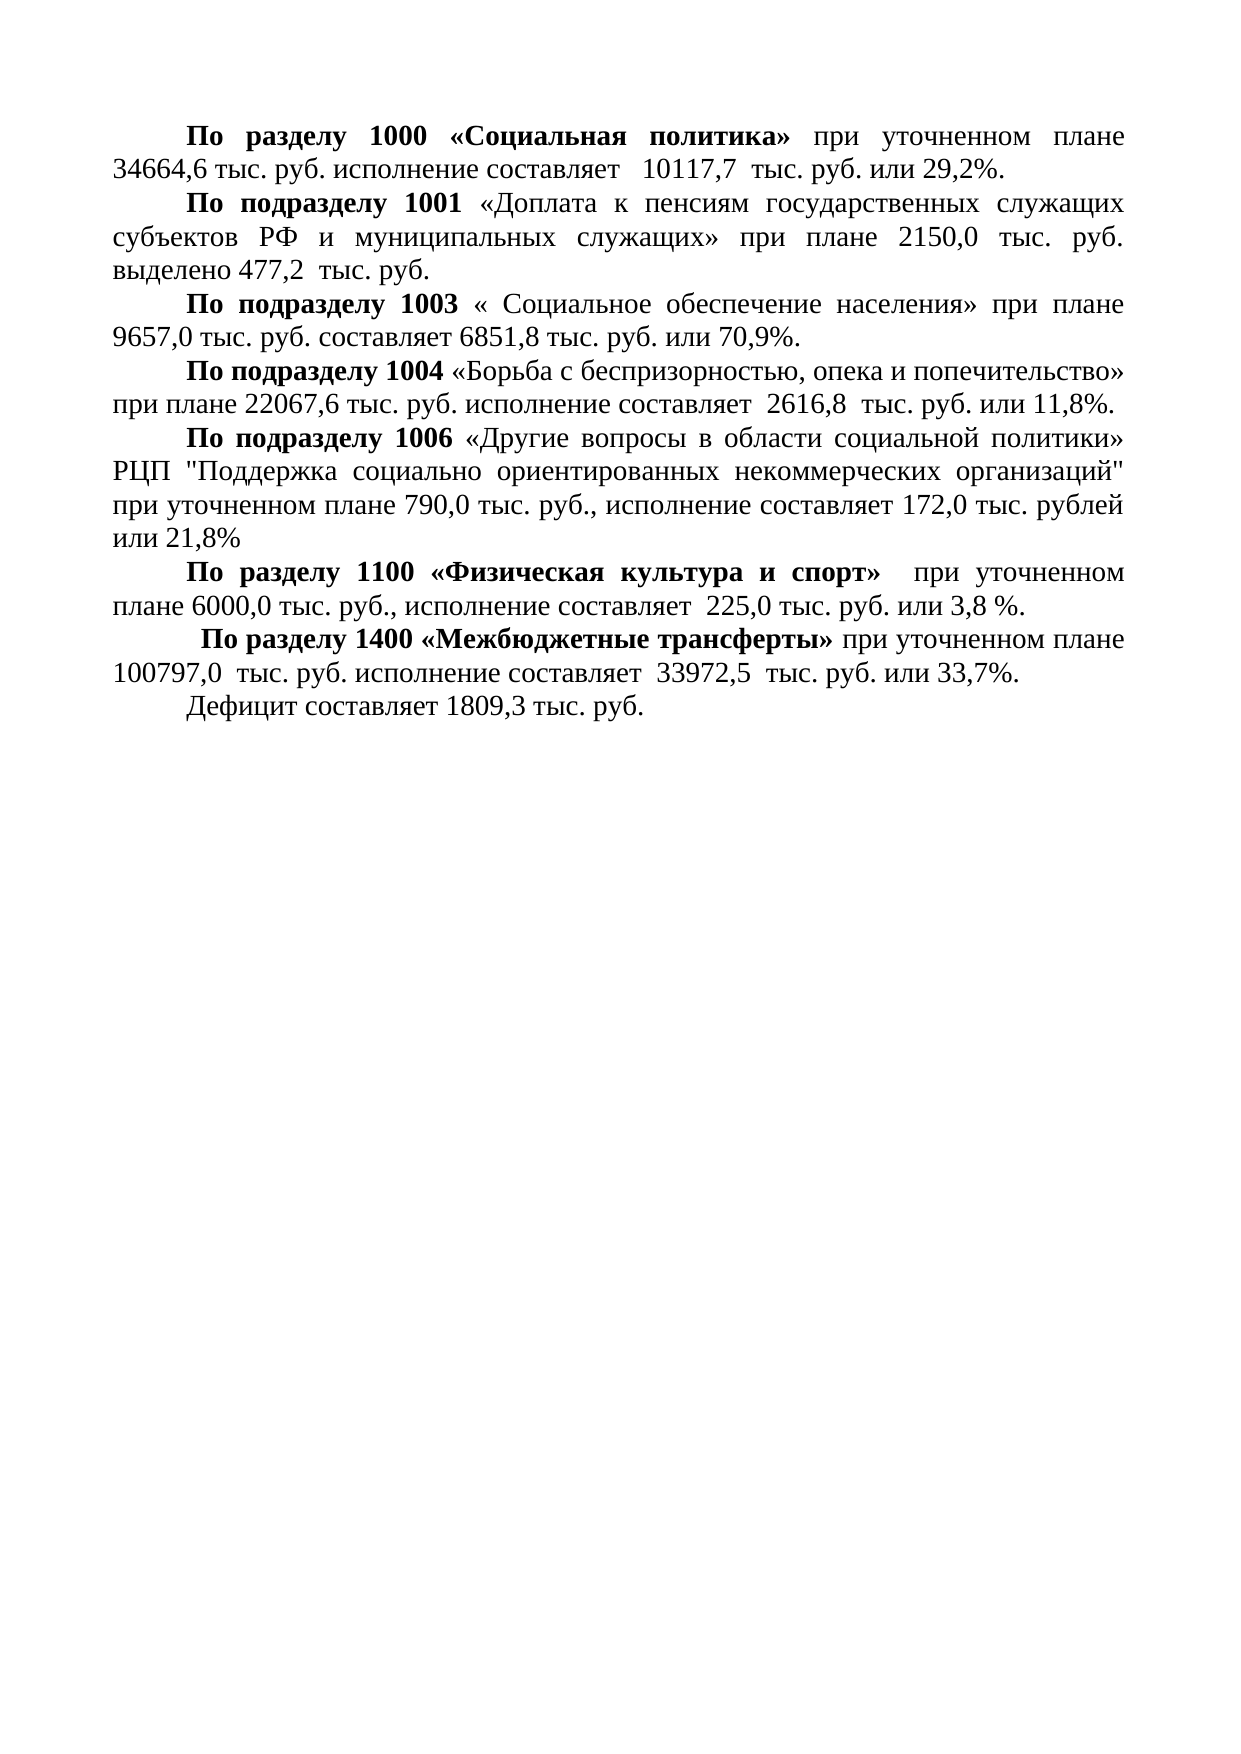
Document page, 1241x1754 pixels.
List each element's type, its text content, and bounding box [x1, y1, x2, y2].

text Дефицит составляет 1809,3 тыс. руб. [112, 688, 1125, 722]
text По разделу 1400 «Межбюджетные трансферты» при уточненном плане 100797,0 тыс. руб. исполнение составляет 33972,5 тыс. руб. или 33,7%. [112, 621, 1125, 688]
text По подразделу 1006 «Другие вопросы в области социальной политики» РЦП "Поддержка социально ориентированных некоммерческих организаций" при уточненном плане 790,0 тыс. руб., исполнение составляет 172,0 тыс. рублей или 21,8% [112, 420, 1125, 554]
text По подразделу 1003 « Социальное обеспечение населения» при плане 9657,0 тыс. руб. составляет 6851,8 тыс. руб. или 70,9%. [112, 286, 1125, 353]
text По подразделу 1004 «Борьба с беспризорностью, опека и попечительство» при плане 22067,6 тыс. руб. исполнение составляет 2616,8 тыс. руб. или 11,8%. [112, 353, 1125, 420]
text По подразделу 1001 «Доплата к пенсиям государственных служащих субъектов РФ и муниципальных служащих» при плане 2150,0 тыс. руб. выделено 477,2 тыс. руб. [112, 185, 1125, 286]
text По разделу 1100 «Физическая культура и спорт» при уточненном плане 6000,0 тыс. руб., исполнение составляет 225,0 тыс. руб. или 3,8 %. [112, 554, 1125, 621]
text По разделу 1000 «Социальная политика» при уточненном плане 34664,6 тыс. руб. исполнение составляет 10117,7 тыс. руб. или 29,2%. [112, 118, 1125, 185]
